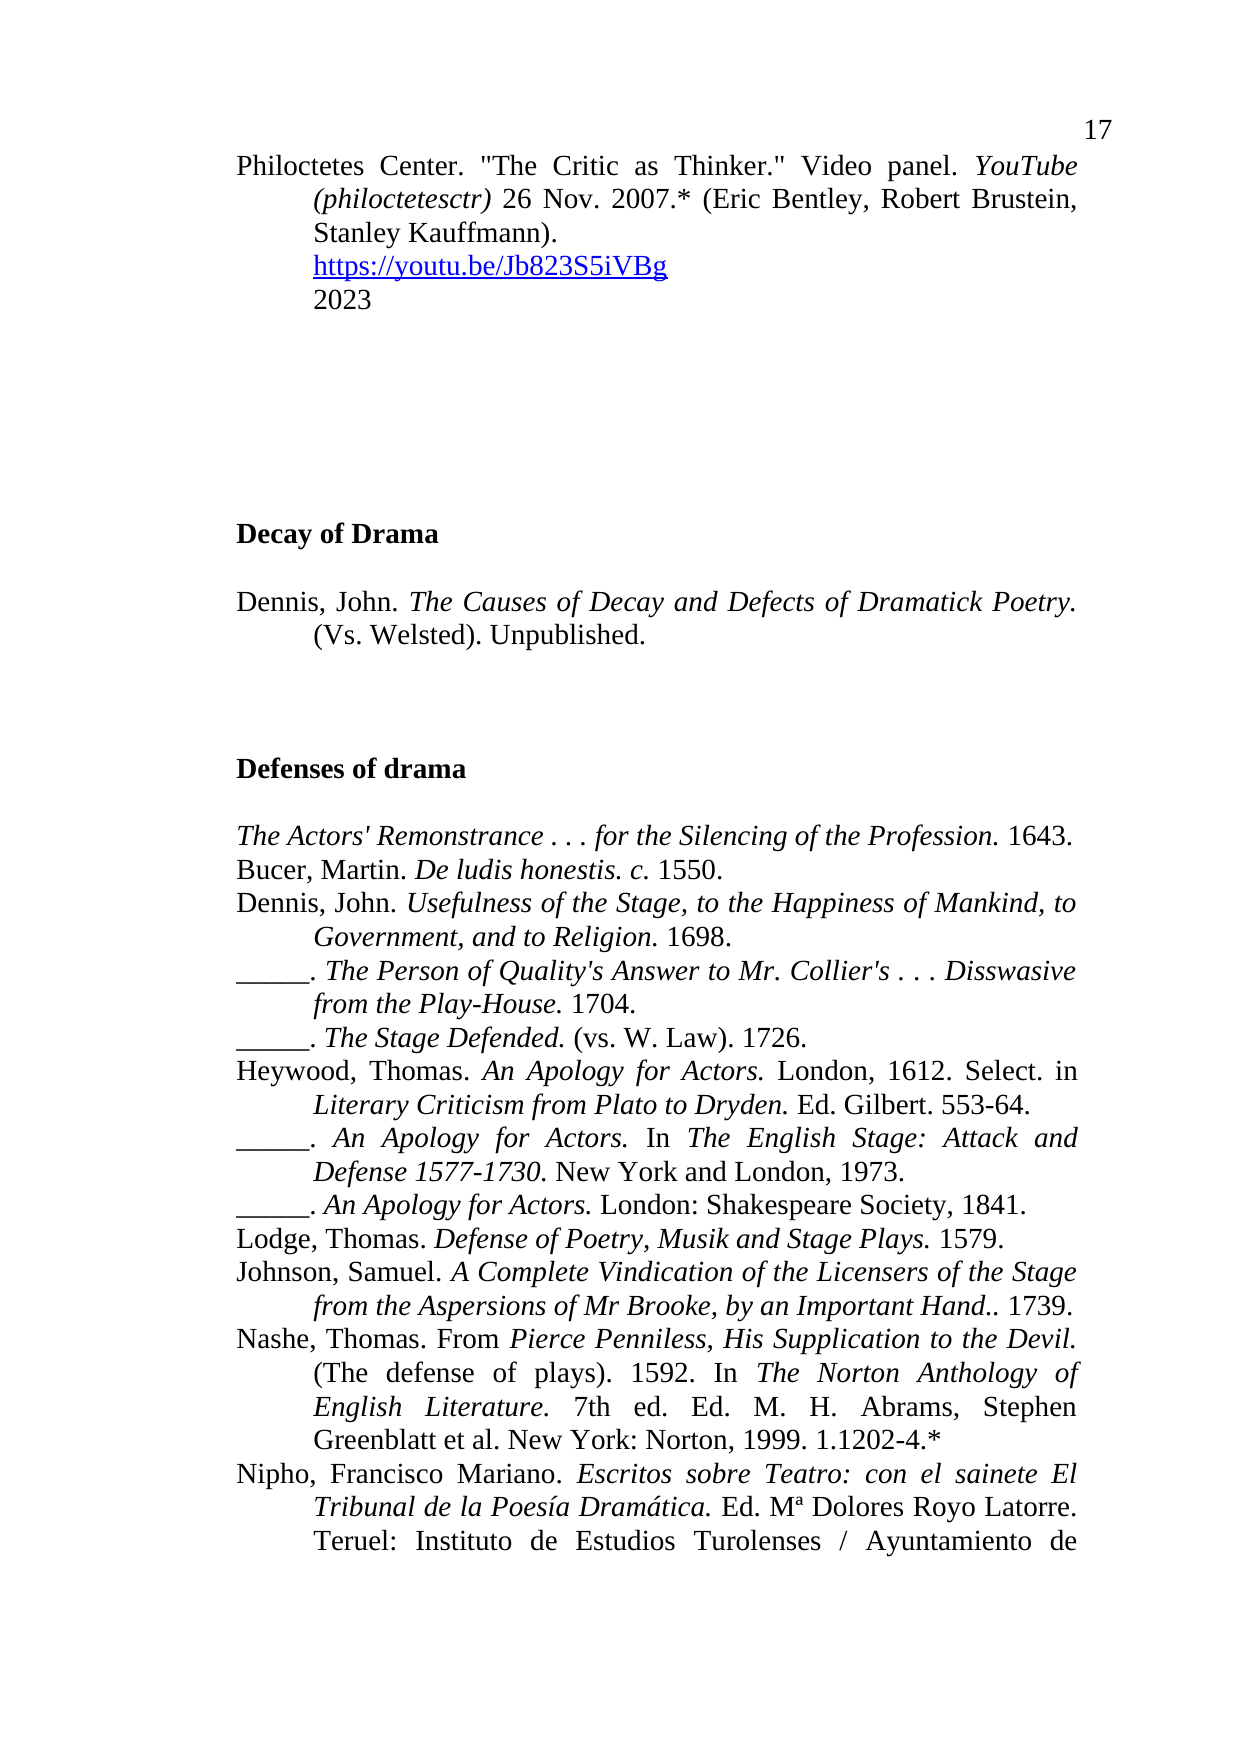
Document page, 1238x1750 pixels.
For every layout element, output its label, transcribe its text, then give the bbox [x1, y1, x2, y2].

text The Actors' Remonstrance . . . for the Silencing of the Profession. 1643. [236, 818, 1078, 852]
text Johnson, Samuel. A Complete Vindication of the Licensers of the Stage from the Aspersions of Mr Brooke, by an Important Hand.. 1739. [236, 1254, 1078, 1322]
text Lodge, Thomas. Defense of Poetry, Musik and Stage Plays. 1579. [236, 1221, 1078, 1254]
text Dennis, John. The Causes of Decay and Defects of Dramatick Poetry. (Vs. Welsted). Unpublished. [236, 584, 1078, 651]
text 2023 [236, 282, 1078, 315]
text _____. The Stage Defended. (vs. W. Law). 1726. [236, 1020, 1078, 1053]
text Philoctetes Center. "The Critic as Thinker." Video panel. YouTube (philoctetesctr) 26 Nov. 2007.* (Eric Bentley, Robert Brustein, Stanley Kauffmann). [236, 148, 1078, 248]
text _____. An Apology for Actors. In The English Stage: Attack and Defense 1577-1730. New York and London, 1973. [236, 1120, 1078, 1187]
text Bucer, Martin. De ludis honestis. c. 1550. [236, 852, 1078, 886]
text _____. The Person of Quality's Answer to Mr. Collier's . . . Disswasive from the Play-House. 1704. [236, 953, 1078, 1020]
text Nashe, Thomas. From Pierce Penniless, His Supplication to the Devil. (The defense of plays). 1592. In The Norton Anthology of English Literature. 7th ed. Ed. M. H. Abrams, Stephen Greenblatt et al. New York: Norton, 1999. 1.1202-4.* [236, 1322, 1078, 1456]
text Heywood, Thomas. An Apology for Actors. London, 1612. Select. in Literary Criticism from Plato to Dryden. Ed. Gilbert. 553-64. [236, 1053, 1078, 1120]
text Defenses of drama [236, 751, 1078, 785]
text Dennis, John. Usefulness of the Stage, to the Happiness of Mankind, to Government, and to Religion. 1698. [236, 886, 1078, 953]
text _____. An Apology for Actors. London: Shakespeare Society, 1841. [236, 1187, 1078, 1221]
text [236, 1456, 1078, 1556]
text https://youtu.be/Jb823S5iVBg [236, 248, 1078, 282]
text Decay of Drama [236, 517, 1078, 550]
